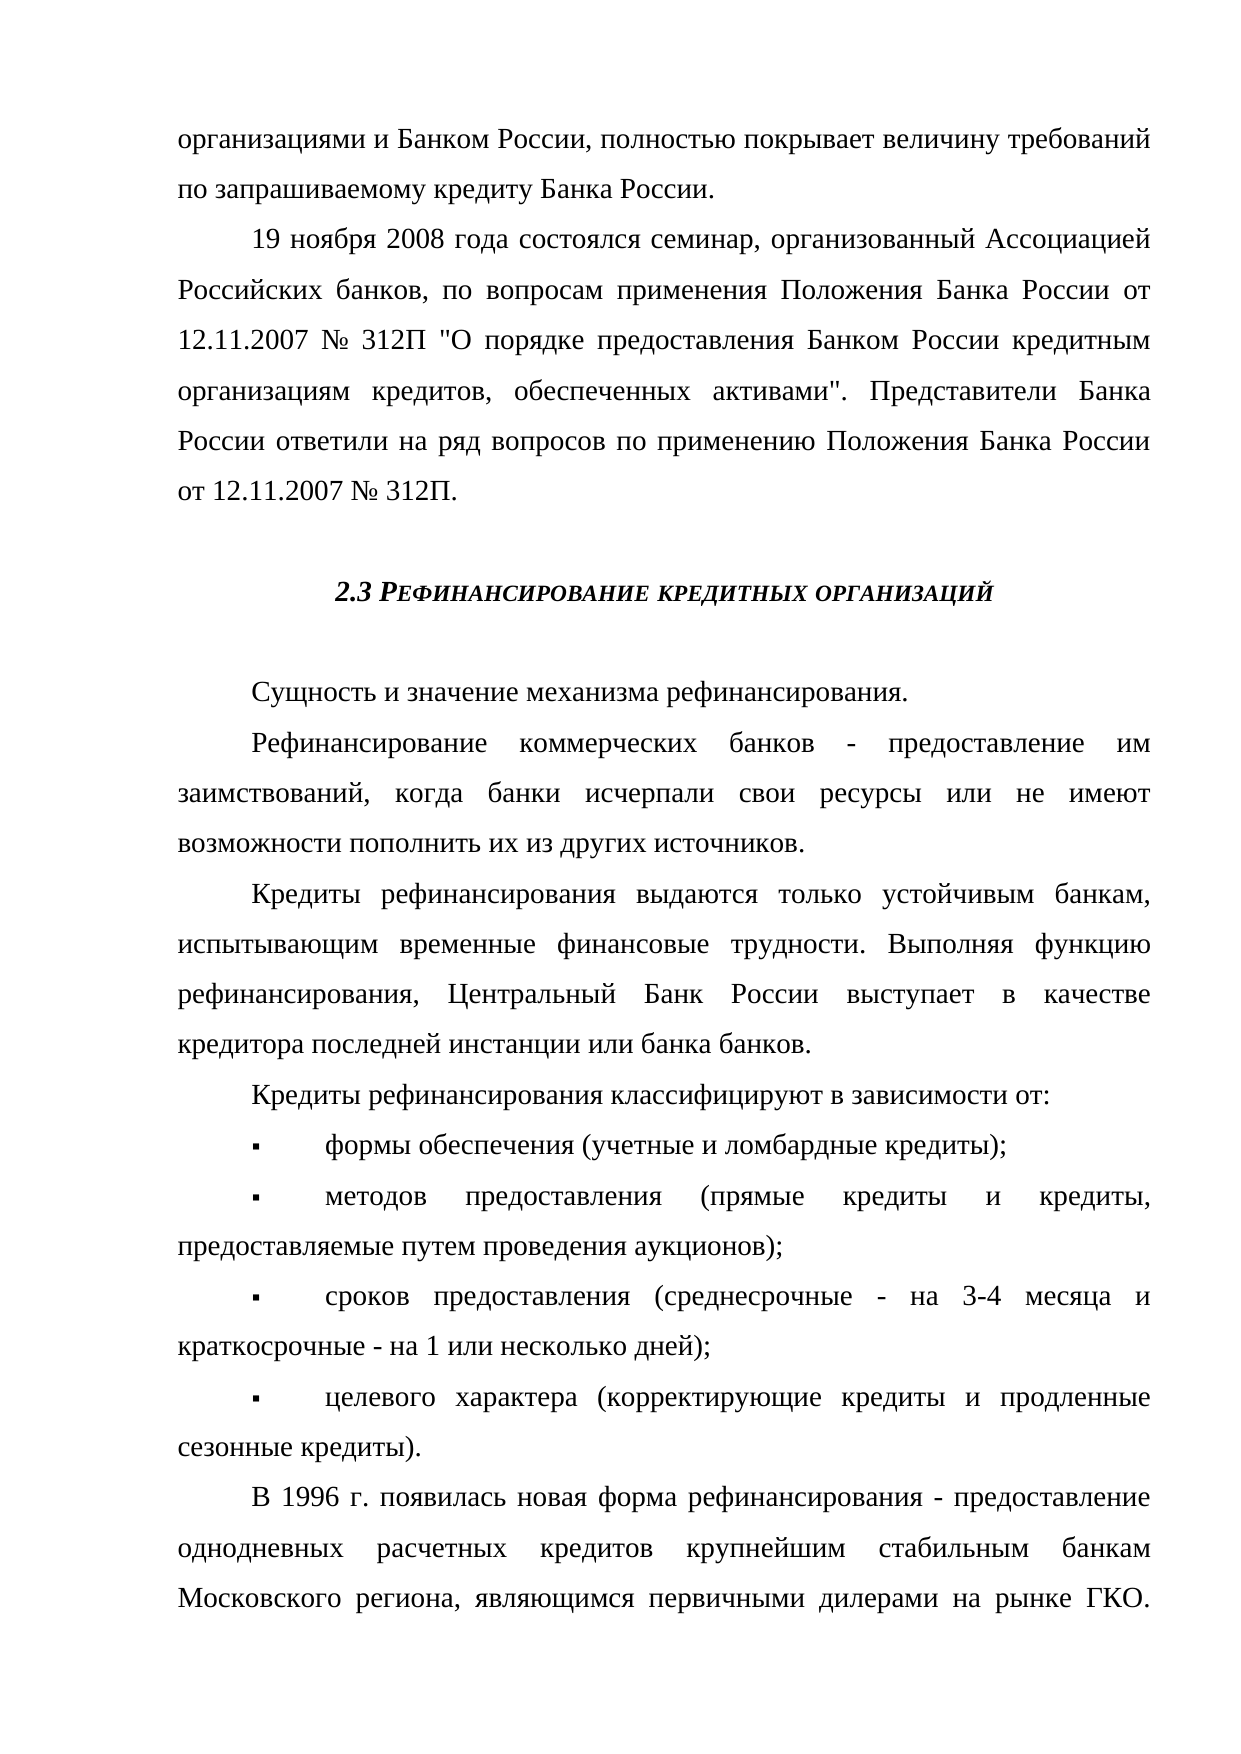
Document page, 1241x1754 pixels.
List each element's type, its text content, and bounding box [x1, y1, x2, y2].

list сроков предоставления (среднесрочные - на 3-4 месяца и краткосрочные - на 1 или несколько дней); [177, 1278, 1152, 1362]
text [177, 121, 1152, 205]
text Рефинансирование коммерческих банков - предоставление им заимствований, когда банки исчерпали свои ресурсы или не имеют возможности пополнить их из других источников. [177, 725, 1152, 859]
text Кредиты рефинансирования выдаются только устойчивым банкам, испытывающим временные финансовые трудности. Выполняя функцию рефинансирования, Центральный Банк России выступает в качестве кредитора последней инстанции или банка банков. [177, 876, 1152, 1060]
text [177, 1479, 1152, 1614]
text Кредиты рефинансирования классифицируют в зависимости от: [177, 1077, 1152, 1111]
list целевого характера (корректирующие кредиты и продленные сезонные кредиты). [177, 1379, 1152, 1463]
list формы обеспечения (учетные и ломбардные кредиты); [177, 1127, 1152, 1161]
list методов предоставления (прямые кредиты и кредиты, предоставляемые путем проведения аукционов); [177, 1178, 1152, 1261]
text Сущность и значение механизма рефинансирования. [177, 674, 1152, 708]
subtitle 2.3 Рефинансирование кредитных организаций [177, 574, 1152, 607]
text 19 ноября 2008 года состоялся семинар, организованный Ассоциацией Российских банков, по вопросам применения Положения Банка России от 12.11.2007 № 312П "О порядке предоставления Банком России кредитным организациям кредитов, обеспеченных активами". Представители Банка России ответили на ряд вопросов по применению Положения Банка России от 12.11.2007 № 312П. [177, 222, 1152, 507]
